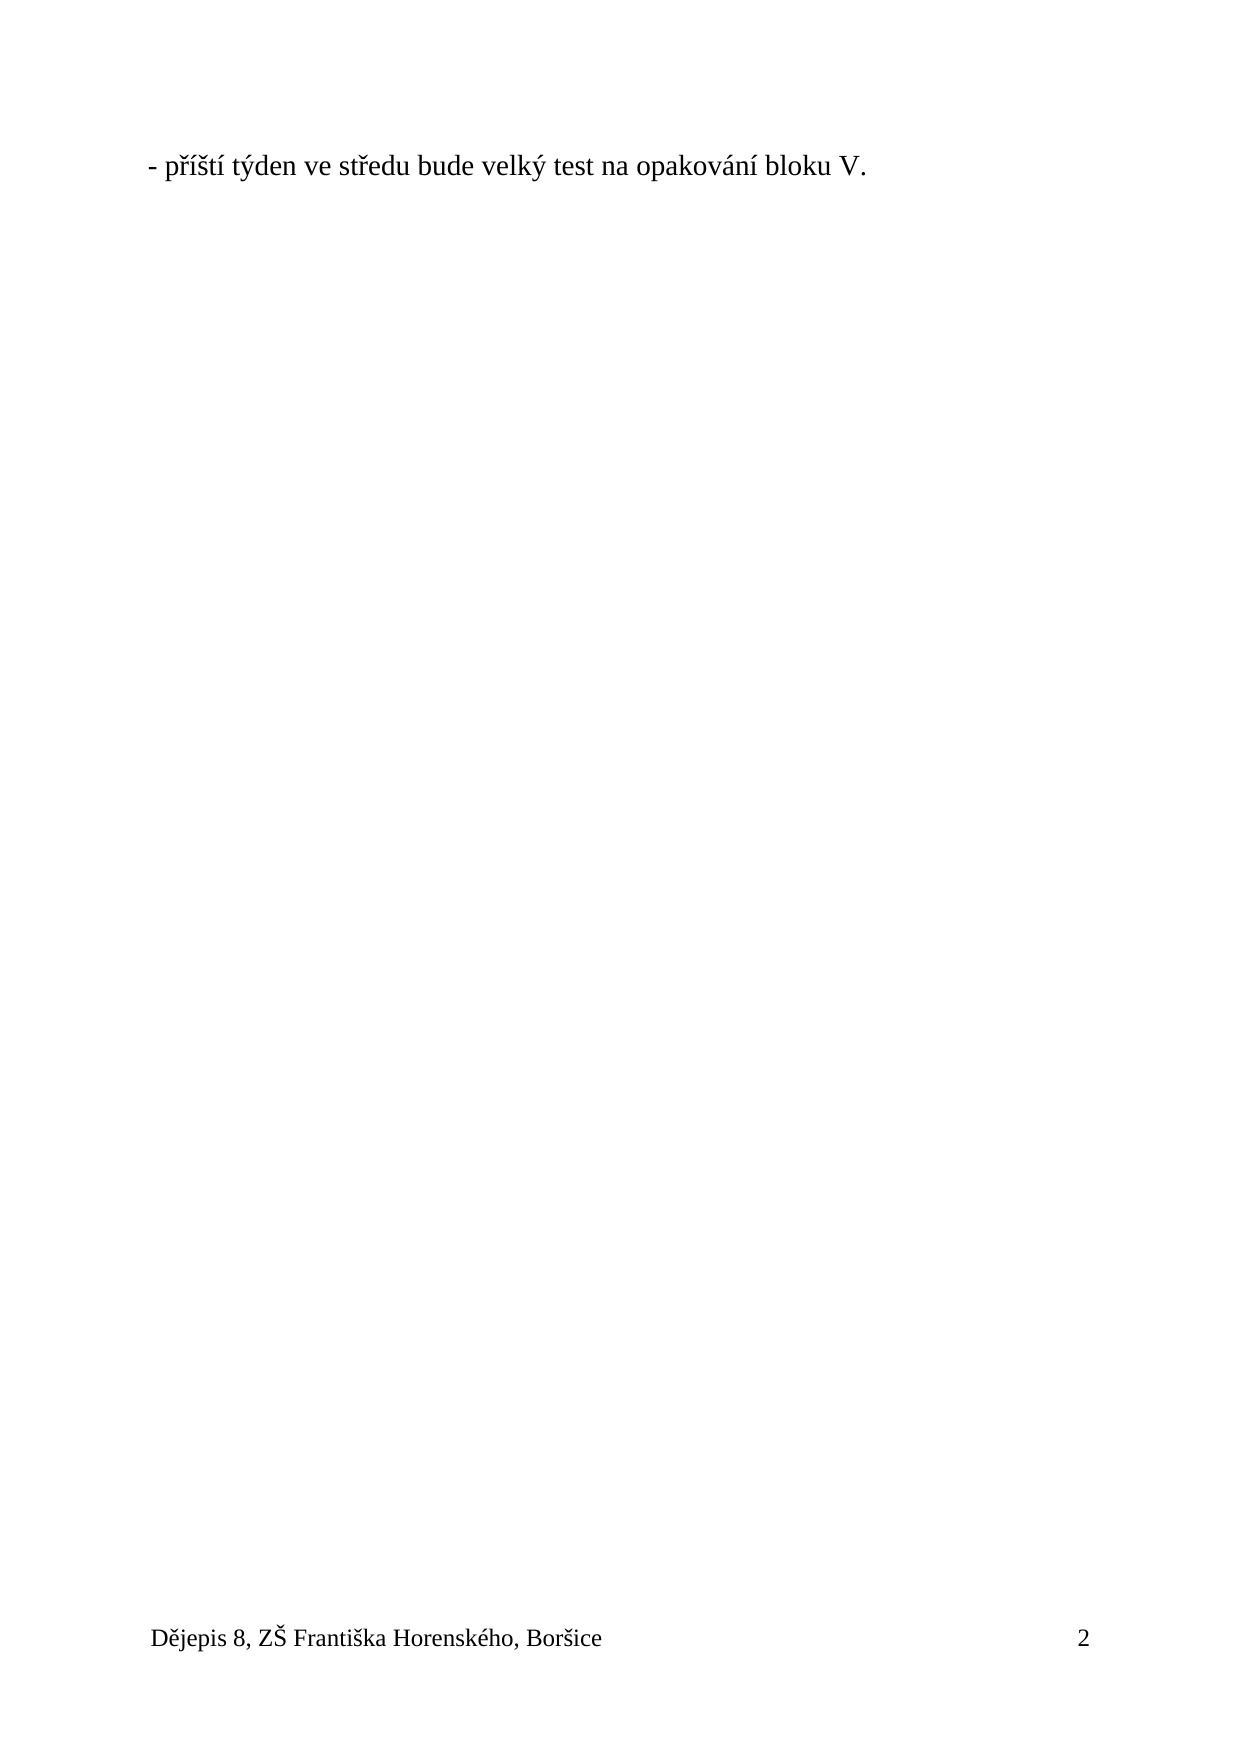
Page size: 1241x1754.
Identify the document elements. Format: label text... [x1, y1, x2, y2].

text - příští týden ve středu bude velký test na opakování bloku V. [148, 148, 1093, 181]
